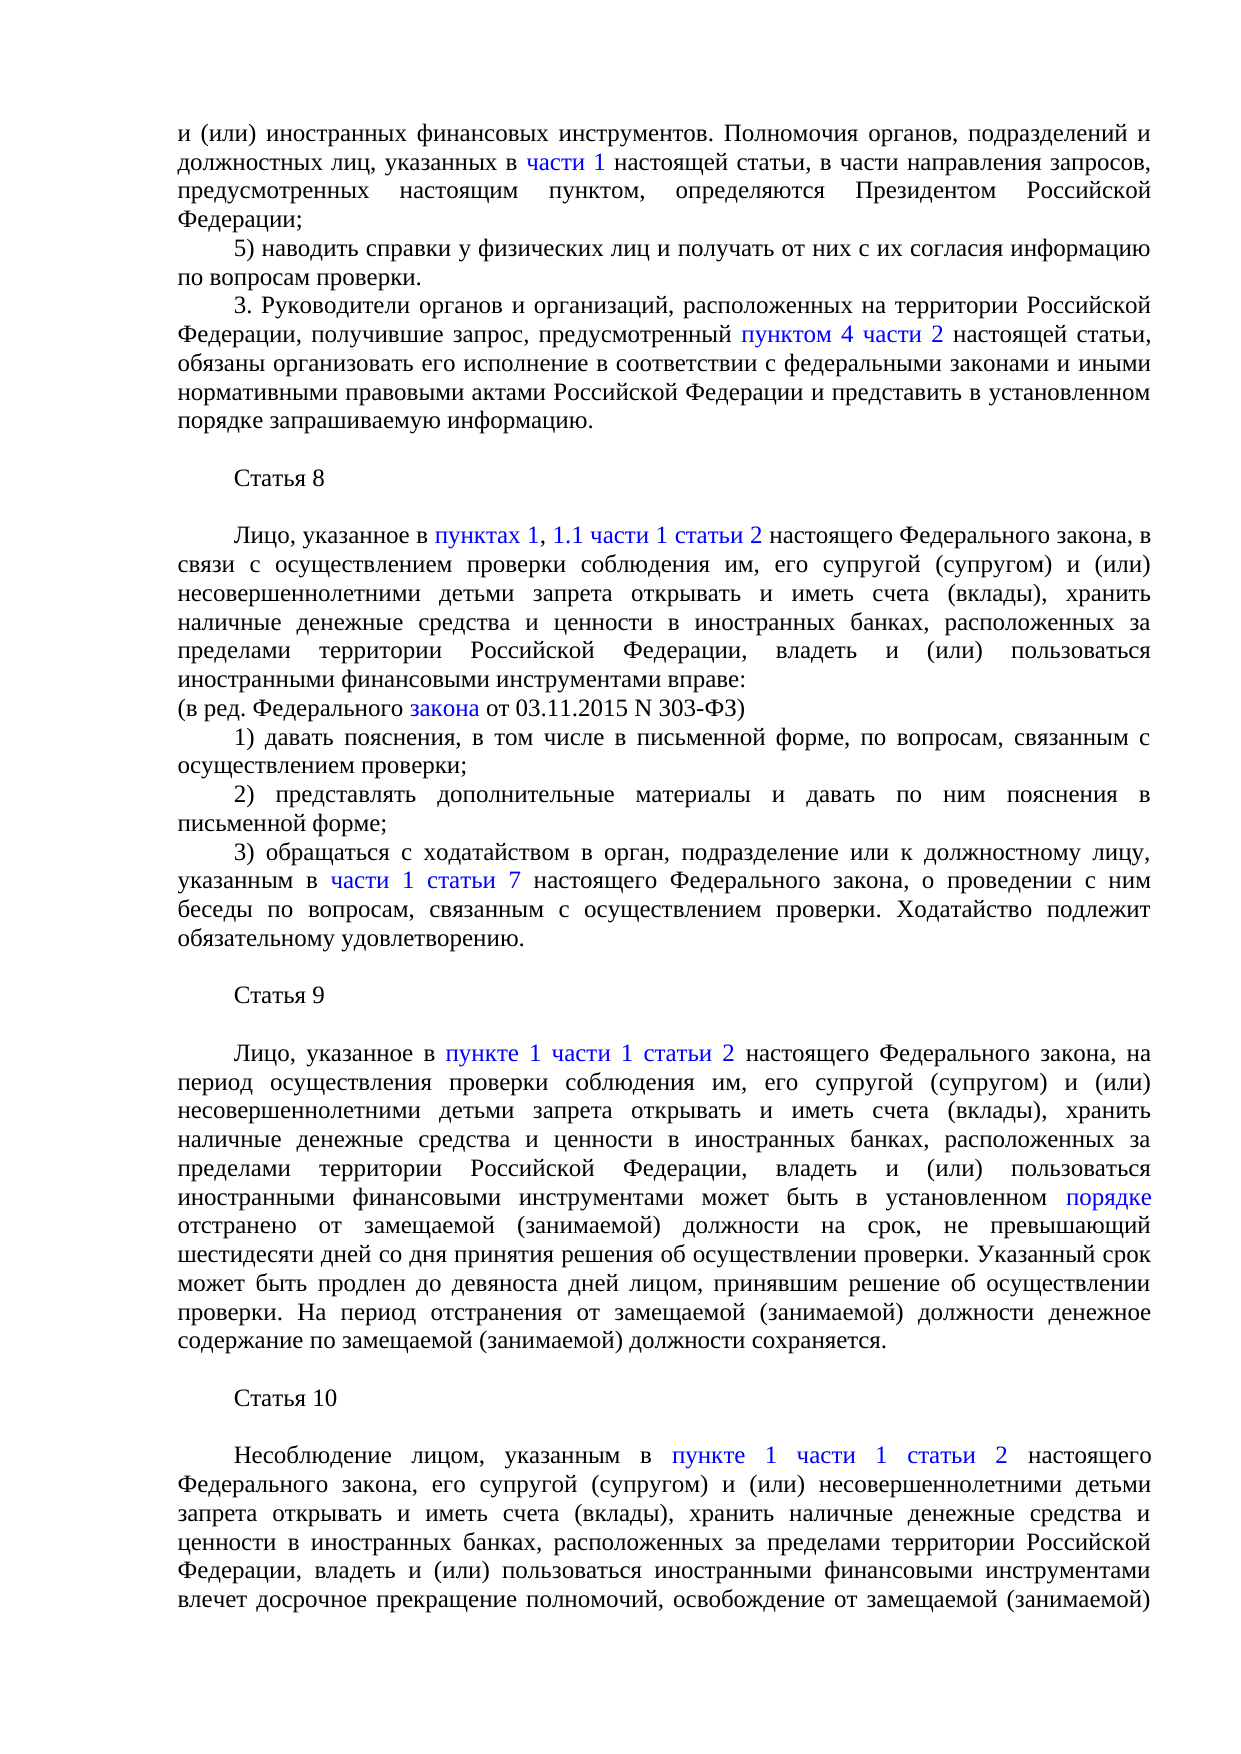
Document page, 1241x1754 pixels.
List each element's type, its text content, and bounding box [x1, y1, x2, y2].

text Лицо, указанное в пункте 1 части 1 статьи 2 настоящего Федерального закона, на период осуществления проверки соблюдения им, его супругой (супругом) и (или) несовершеннолетними детьми запрета открывать и иметь счета (вклады), хранить наличные денежные средства и ценности в иностранных банках, расположенных за пределами территории Российской Федерации, владеть и (или) пользоваться иностранными финансовыми инструментами может быть в установленном порядке отстранено от замещаемой (занимаемой) должности на срок, не превышающий шестидесяти дней со дня принятия решения об осуществлении проверки. Указанный срок может быть продлен до девяноста дней лицом, принявшим решение об осуществлении проверки. На период отстранения от замещаемой (занимаемой) должности денежное содержание по замещаемой (занимаемой) должности сохраняется. [177, 1038, 1152, 1354]
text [177, 118, 1152, 233]
text (в ред. Федерального закона от 03.11.2015 N 303-ФЗ) [177, 693, 1152, 722]
text 5) наводить справки у физических лиц и получать от них с их согласия информацию по вопросам проверки. [177, 233, 1152, 291]
text 3. Руководители органов и организаций, расположенных на территории Российской Федерации, получившие запрос, предусмотренный пунктом 4 части 2 настоящей статьи, обязаны организовать его исполнение в соответствии с федеральными законами и иными нормативными правовыми актами Российской Федерации и представить в установленном порядке запрашиваемую информацию. [177, 291, 1152, 434]
text Статья 9 [177, 981, 1152, 1009]
text 3) обращаться с ходатайством в орган, подразделение или к должностному лицу, указанным в части 1 статьи 7 настоящего Федерального закона, о проведении с ним беседы по вопросам, связанным с осуществлением проверки. Ходатайство подлежит обязательному удовлетворению. [177, 837, 1152, 952]
text Лицо, указанное в пунктах 1, 1.1 части 1 статьи 2 настоящего Федерального закона, в связи с осуществлением проверки соблюдения им, его супругой (супругом) и (или) несовершеннолетними детьми запрета открывать и иметь счета (вклады), хранить наличные денежные средства и ценности в иностранных банках, расположенных за пределами территории Российской Федерации, владеть и (или) пользоваться иностранными финансовыми инструментами вправе: [177, 521, 1152, 693]
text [177, 1441, 1152, 1613]
text 2) представлять дополнительные материалы и давать по ним пояснения в письменной форме; [177, 779, 1152, 837]
text Статья 10 [177, 1383, 1152, 1412]
text 1) давать пояснения, в том числе в письменной форме, по вопросам, связанным с осуществлением проверки; [177, 722, 1152, 779]
text Статья 8 [177, 463, 1152, 492]
